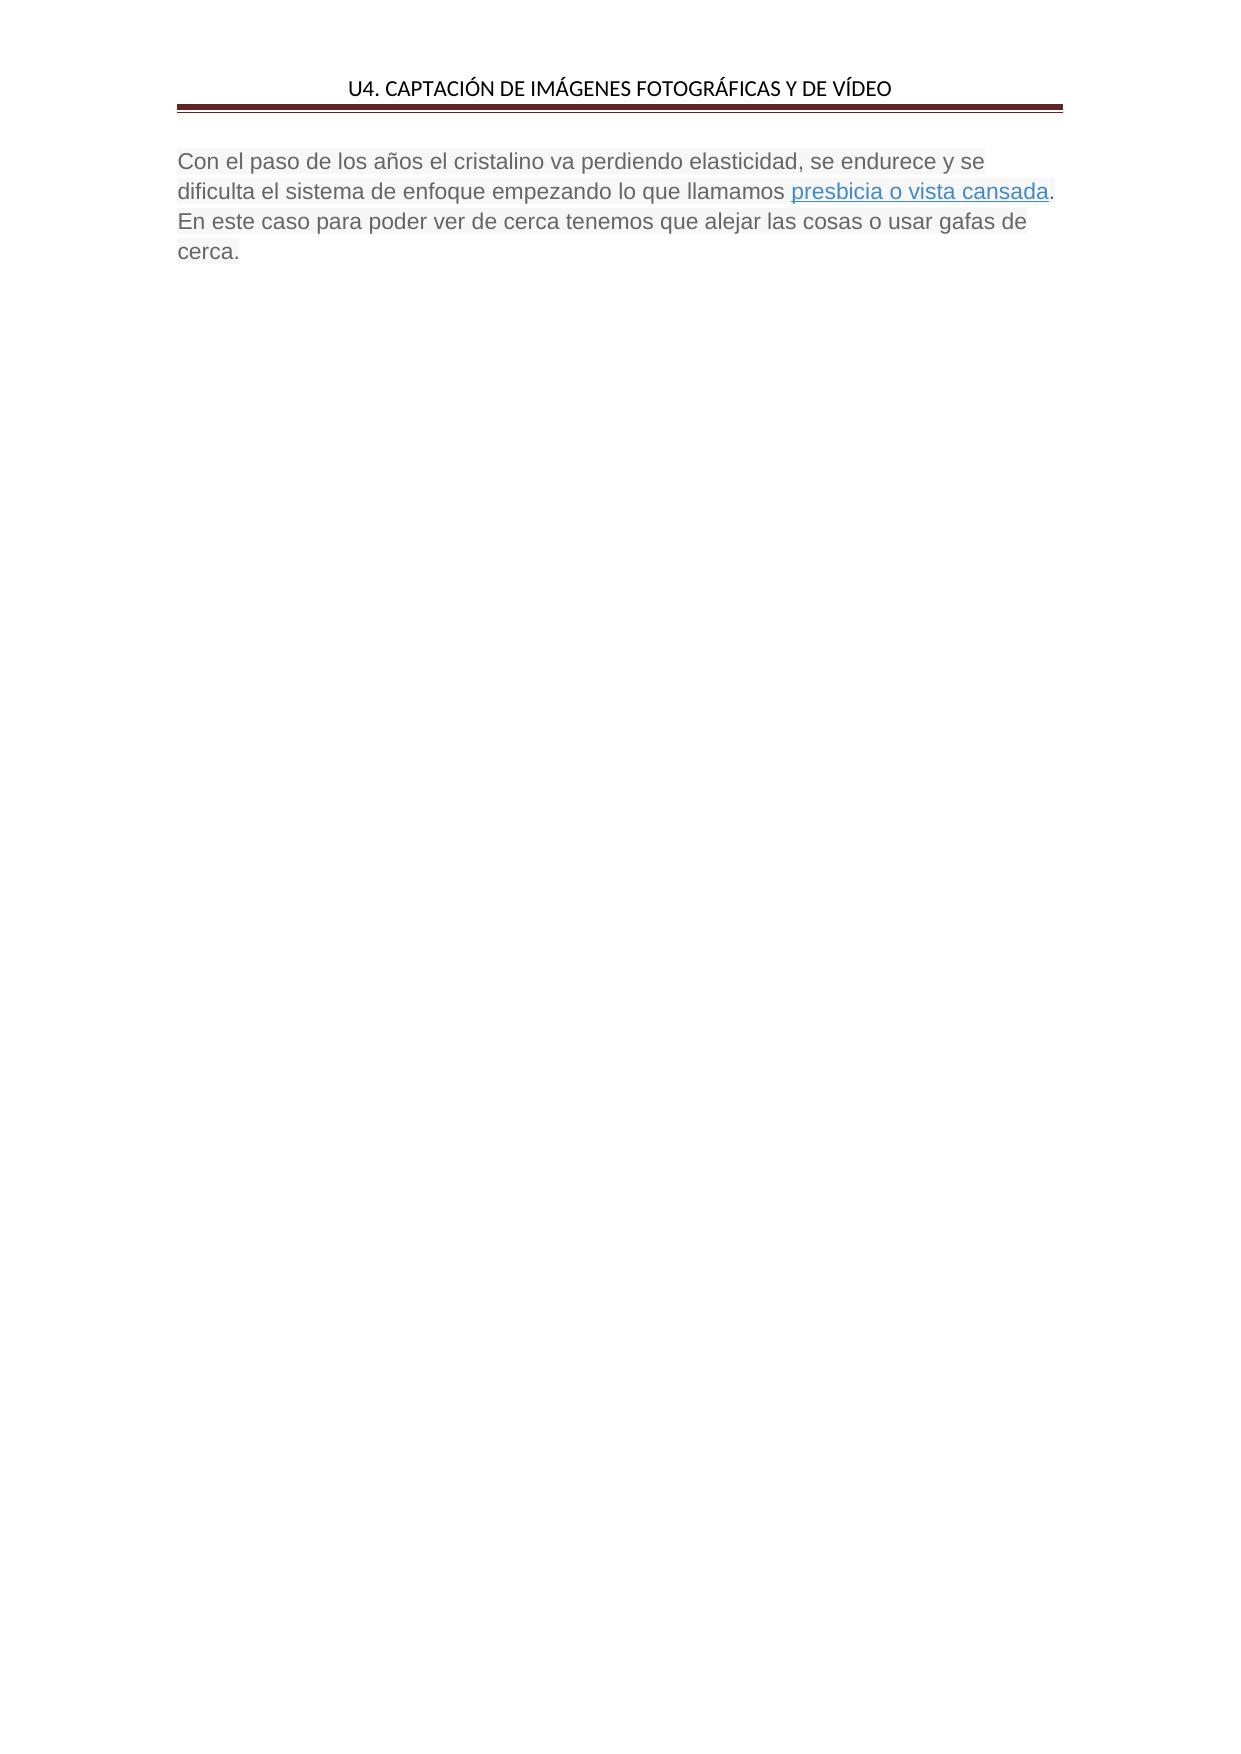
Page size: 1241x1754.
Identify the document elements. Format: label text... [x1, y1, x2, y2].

text Con el paso de los años el cristalino va perdiendo elasticidad, se endurece y se dificulta el sistema de enfoque empezando lo que llamamos presbicia o vista cansada. En este caso para poder ver de cerca tenemos que alejar las cosas o usar gafas de cerca. [177, 148, 1063, 264]
